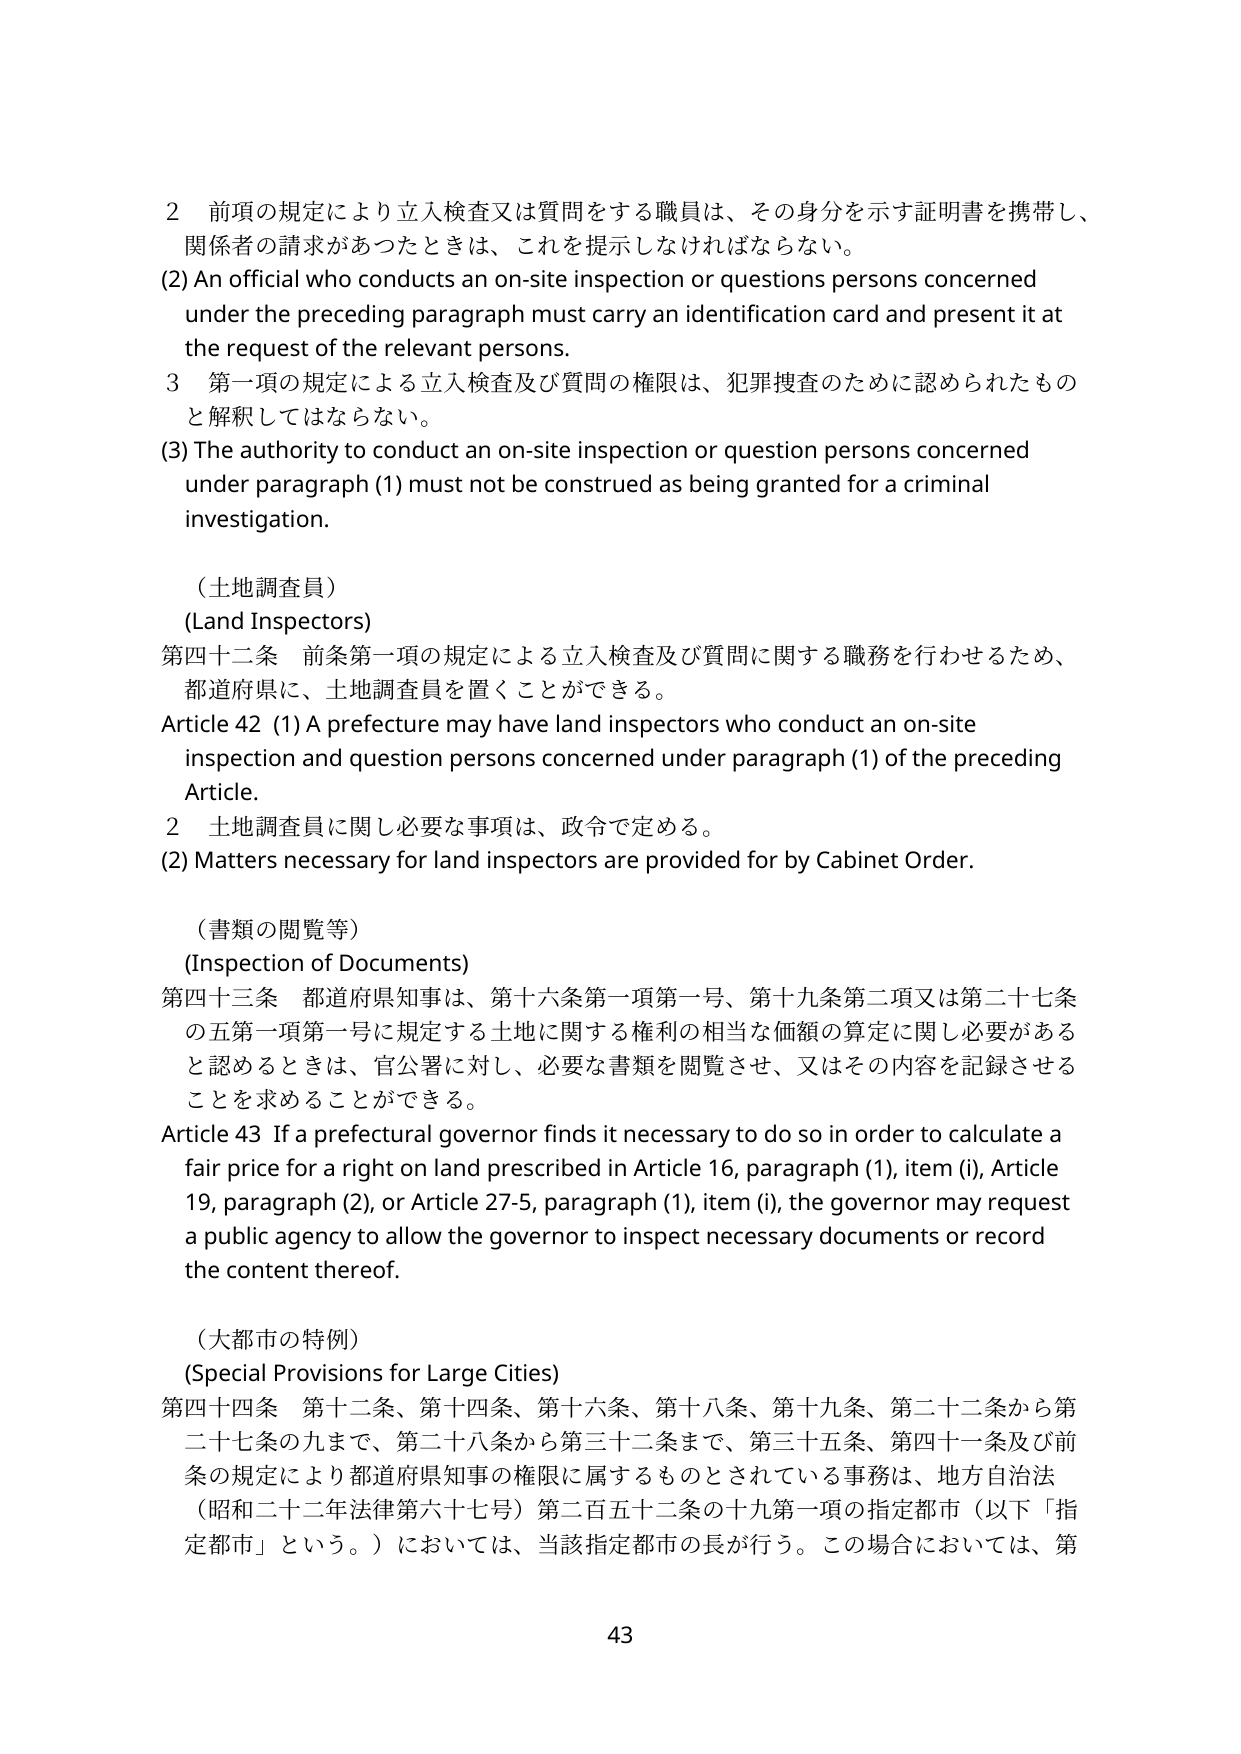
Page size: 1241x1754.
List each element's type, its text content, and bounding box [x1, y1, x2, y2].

text ２ 土地調査員に関し必要な事項は、政令で定める。 [161, 809, 1079, 843]
text (Inspection of Documents) [184, 945, 1079, 979]
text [161, 1389, 1079, 1560]
text (2) An official who conducts an on-site inspection or questions persons concerned under the preceding paragraph must carry an identification card and present it at the request of the relevant persons. [161, 262, 1079, 364]
text (2) Matters necessary for land inspectors are provided for by Cabinet Order. [161, 843, 1079, 877]
text ３ 第一項の規定による立入検査及び質問の権限は、犯罪捜査のために認められたものと解釈してはならない。 [161, 364, 1079, 433]
text （土地調査員） [184, 569, 1079, 604]
text Article 43 If a prefectural governor finds it necessary to do so in order to calculate a fair price for a right on land prescribed in Article 16, paragraph (1), item (i), Article 19, paragraph (2), or Article 27-5, paragraph (1), item (i), the governor may request a public agency to allow the governor to inspect necessary documents or record the content thereof. [161, 1116, 1079, 1287]
text 第四十三条 都道府県知事は、第十六条第一項第一号、第十九条第二項又は第二十七条の五第一項第一号に規定する土地に関する権利の相当な価額の算定に関し必要があると認めるときは、官公署に対し、必要な書類を閲覧させ、又はその内容を記録させることを求めることができる。 [161, 979, 1079, 1116]
text （大都市の特例） [184, 1321, 1079, 1355]
text (Land Inspectors) [184, 604, 1079, 638]
text (Special Provisions for Large Cities) [184, 1355, 1079, 1389]
text ２ 前項の規定により立入検査又は質問をする職員は、その身分を示す証明書を携帯し、関係者の請求があつたときは、これを提示しなければならない。 [161, 194, 1079, 262]
text 第四十二条 前条第一項の規定による立入検査及び質問に関する職務を行わせるため、都道府県に、土地調査員を置くことができる。 [161, 638, 1079, 706]
text (3) The authority to conduct an on-site inspection or question persons concerned under paragraph (1) must not be construed as being granted for a criminal investigation. [161, 433, 1079, 535]
text Article 42 (1) A prefecture may have land inspectors who conduct an on-site inspection and question persons concerned under paragraph (1) of the preceding Article. [161, 706, 1079, 809]
text （書類の閲覧等） [184, 911, 1079, 945]
